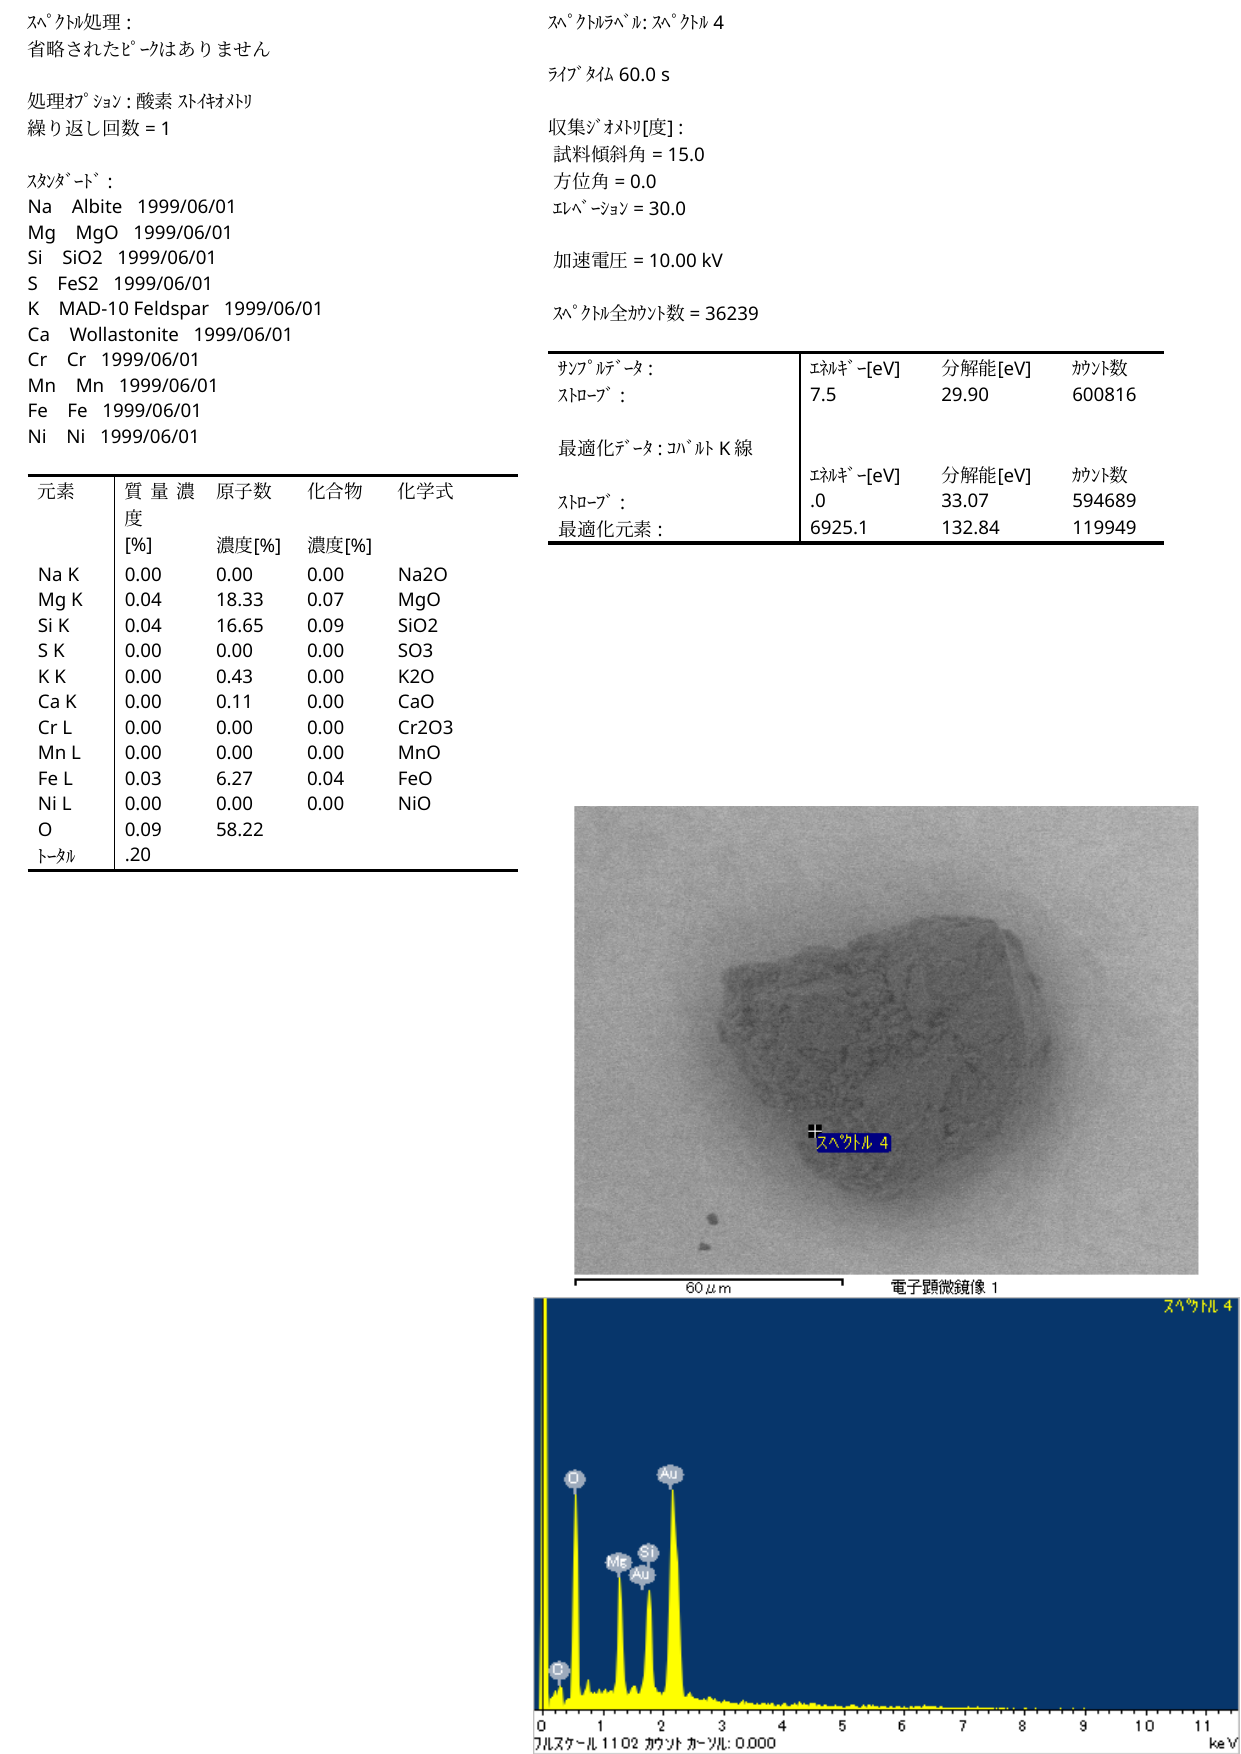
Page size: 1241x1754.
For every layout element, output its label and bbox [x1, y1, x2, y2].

picture [533, 806, 1240, 1754]
